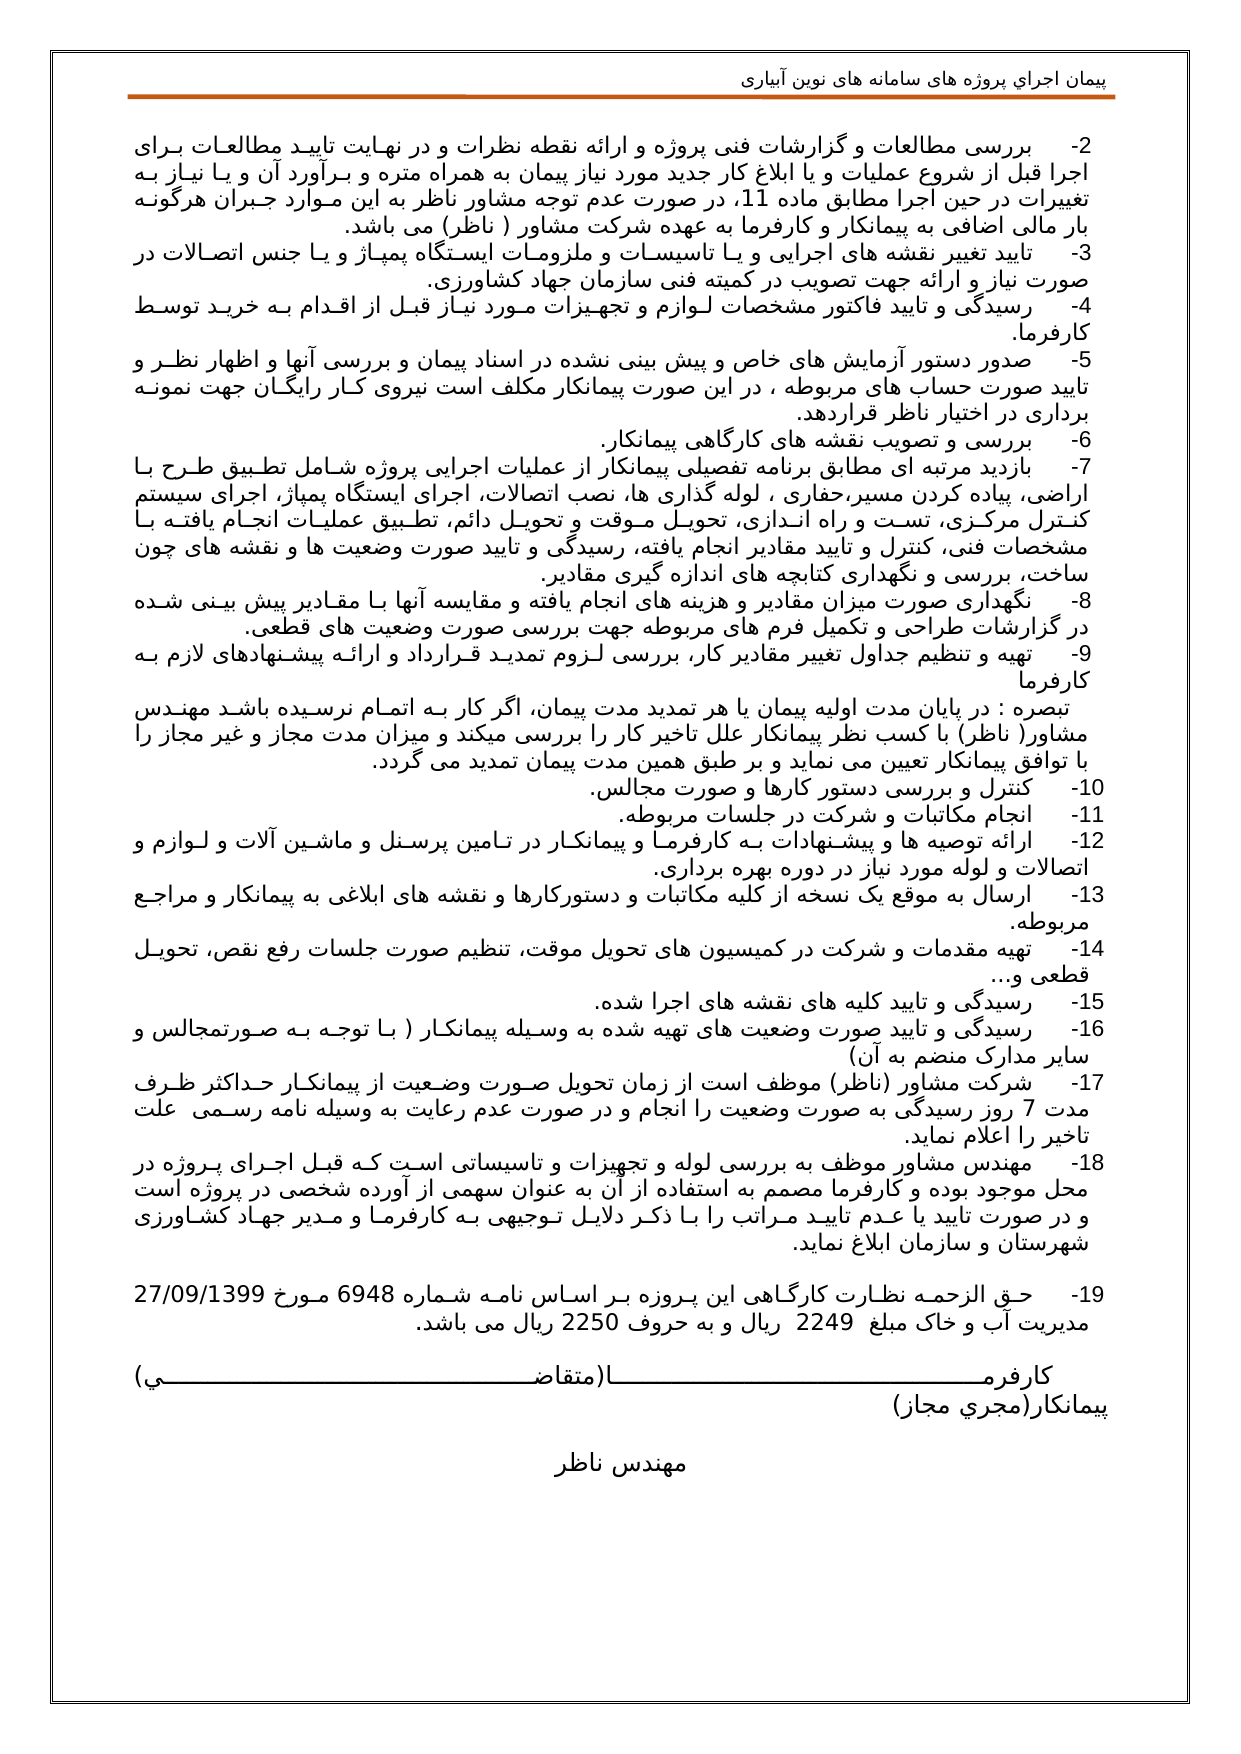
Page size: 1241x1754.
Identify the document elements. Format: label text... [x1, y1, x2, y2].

list تهیه و تنظیم جداول تغییر مقادیر کار، بررسی لزوم تمدید قرارداد و ارائه پیشنهادهای لازم به کارفرما [133, 640, 1090, 694]
list رسیدگی و تایید فاکتور مشخصات لوازم و تجهیزات مورد نیاز قبل از اقدام به خرید توسط کارفرما. [133, 292, 1090, 346]
list شرکت مشاور (ناظر) موظف است از زمان تحویل صورت وضعیت از پیمانکار حداکثر ظرف مدت 7 روز رسیدگی به صورت وضعیت را انجام و در صورت عدم رعایت به وسیله نامه رسمی علت تاخیر را اعلام نماید. [133, 1068, 1090, 1149]
list صدور دستور آزمایش های خاص و پیش بینی نشده در اسناد پیمان و بررسی آنها و اظهار نظر و تایید صورت حساب های مربوطه ، در این صورت پیمانکار مکلف است نیروی کار رایگان جهت نمونه برداری در اختیار ناظر قراردهد. [133, 346, 1090, 426]
text كارفرما(متقاضي) پيمانكار(مجري مجاز) [133, 1362, 1108, 1420]
list تایید تغییر نقشه های اجرایی و یا تاسیسات و ملزومات ایستگاه پمپاژ و یا جنس اتصالات در صورت نیاز و ارائه جهت تصویب در کمیته فنی سازمان جهاد کشاورزی. [133, 239, 1090, 292]
list حق الزحمه نظارت کارگاهی این پروزه بر اساس نامه شماره 6948 مورخ 27/09/1399 مدیریت آب و خاک مبلغ 2249 ریال و به حروف 2250 ریال می باشد. [133, 1281, 1090, 1337]
list کنترل و بررسی دستور کارها و صورت مجالس. [133, 774, 1090, 801]
list رسیدگی و تایید صورت وضعیت های تهیه شده به وسیله پیمانکار ( با توجه به صورتمجالس و سایر مدارک منضم به آن) [133, 1015, 1090, 1068]
list ارسال به موقع یک نسخه از کلیه مکاتبات و دستورکارها و نقشه های ابلاغی به پیمانکار و مراجع مربوطه. [133, 881, 1090, 934]
list نگهداری صورت میزان مقادیر و هزینه های انجام یافته و مقایسه آنها با مقادیر پیش بینی شده در گزارشات طراحی و تکمیل فرم های مربوطه جهت بررسی صورت وضعیت های قطعی. [133, 587, 1090, 640]
list بررسی مطالعات و گزارشات فنی پروژه و ارائه نقطه نظرات و در نهایت تایید مطالعات برای اجرا قبل از شروع عملیات و یا ابلاغ کار جدید مورد نیاز پیمان به همراه متره و برآورد آن و یا نیاز به تغییرات در حین اجرا مطابق ماده 11، در صورت عدم توجه مشاور ناظر به این موارد جبران هرگونه بار مالی اضافی به پیمانکار و کارفرما به عهده شرکت مشاور ( ناظر) می باشد. [133, 132, 1090, 239]
text تبصره : در پایان مدت اولیه پیمان یا هر تمدید مدت پیمان، اگر کار به اتمام نرسیده باشد مهندس مشاور( ناظر) با کسب نظر پیمانکار علل تاخیر کار را بررسی میکند و میزان مدت مجاز و غیر مجاز را با توافق پیمانکار تعیین می نماید و بر طبق همین مدت پیمان تمدید می گردد. [133, 694, 1090, 774]
list تهیه مقدمات و شرکت در کمیسیون های تحویل موقت، تنظیم صورت جلسات رفع نقص، تحویل قطعی و... [133, 934, 1090, 988]
list رسیدگی و تایید کلیه های نقشه های اجرا شده. [133, 988, 1090, 1015]
list بررسی و تصویب نقشه های کارگاهی پیمانکار. [133, 426, 1090, 453]
list انجام مکاتبات و شرکت در جلسات مربوطه. [133, 801, 1090, 827]
list ارائه توصیه ها و پیشنهادات به کارفرما و پیمانکار در تامین پرسنل و ماشین آلات و لوازم و اتصالات و لوله مورد نیاز در دوره بهره برداری. [133, 827, 1090, 881]
text مهندس ناظر [133, 1449, 1108, 1478]
list بازدید مرتبه ای مطابق برنامه تفصیلی پیمانکار از عملیات اجرایی پروژه شامل تطبیق طرح با اراضی، پیاده کردن مسیر،حفاری ، لوله گذاری ها، نصب اتصالات، اجرای ایستگاه پمپاژ، اجرای سیستم کنترل مرکزی، تست و راه اندازی، تحویل موقت و تحویل دائم، تطبیق عملیات انجام یافته با مشخصات فنی، کنترل و تایید مقادیر انجام یافته، رسیدگی و تایید صورت وضعیت ها و نقشه های چون ساخت، بررسی و نگهداری کتابچه های اندازه گیری مقادیر. [133, 453, 1090, 587]
list مهندس مشاور موظف به بررسی لوله و تجهیزات و تاسیساتی است که قبل اجرای پروژه در محل موجود بوده و کارفرما مصمم به استفاده از آن به عنوان سهمی از آورده شخصی در پروژه است و در صورت تایید یا عدم تایید مراتب را با ذکر دلایل توجیهی به کارفرما و مدیر جهاد کشاورزی شهرستان و سازمان ابلاغ نماید. [133, 1149, 1090, 1256]
